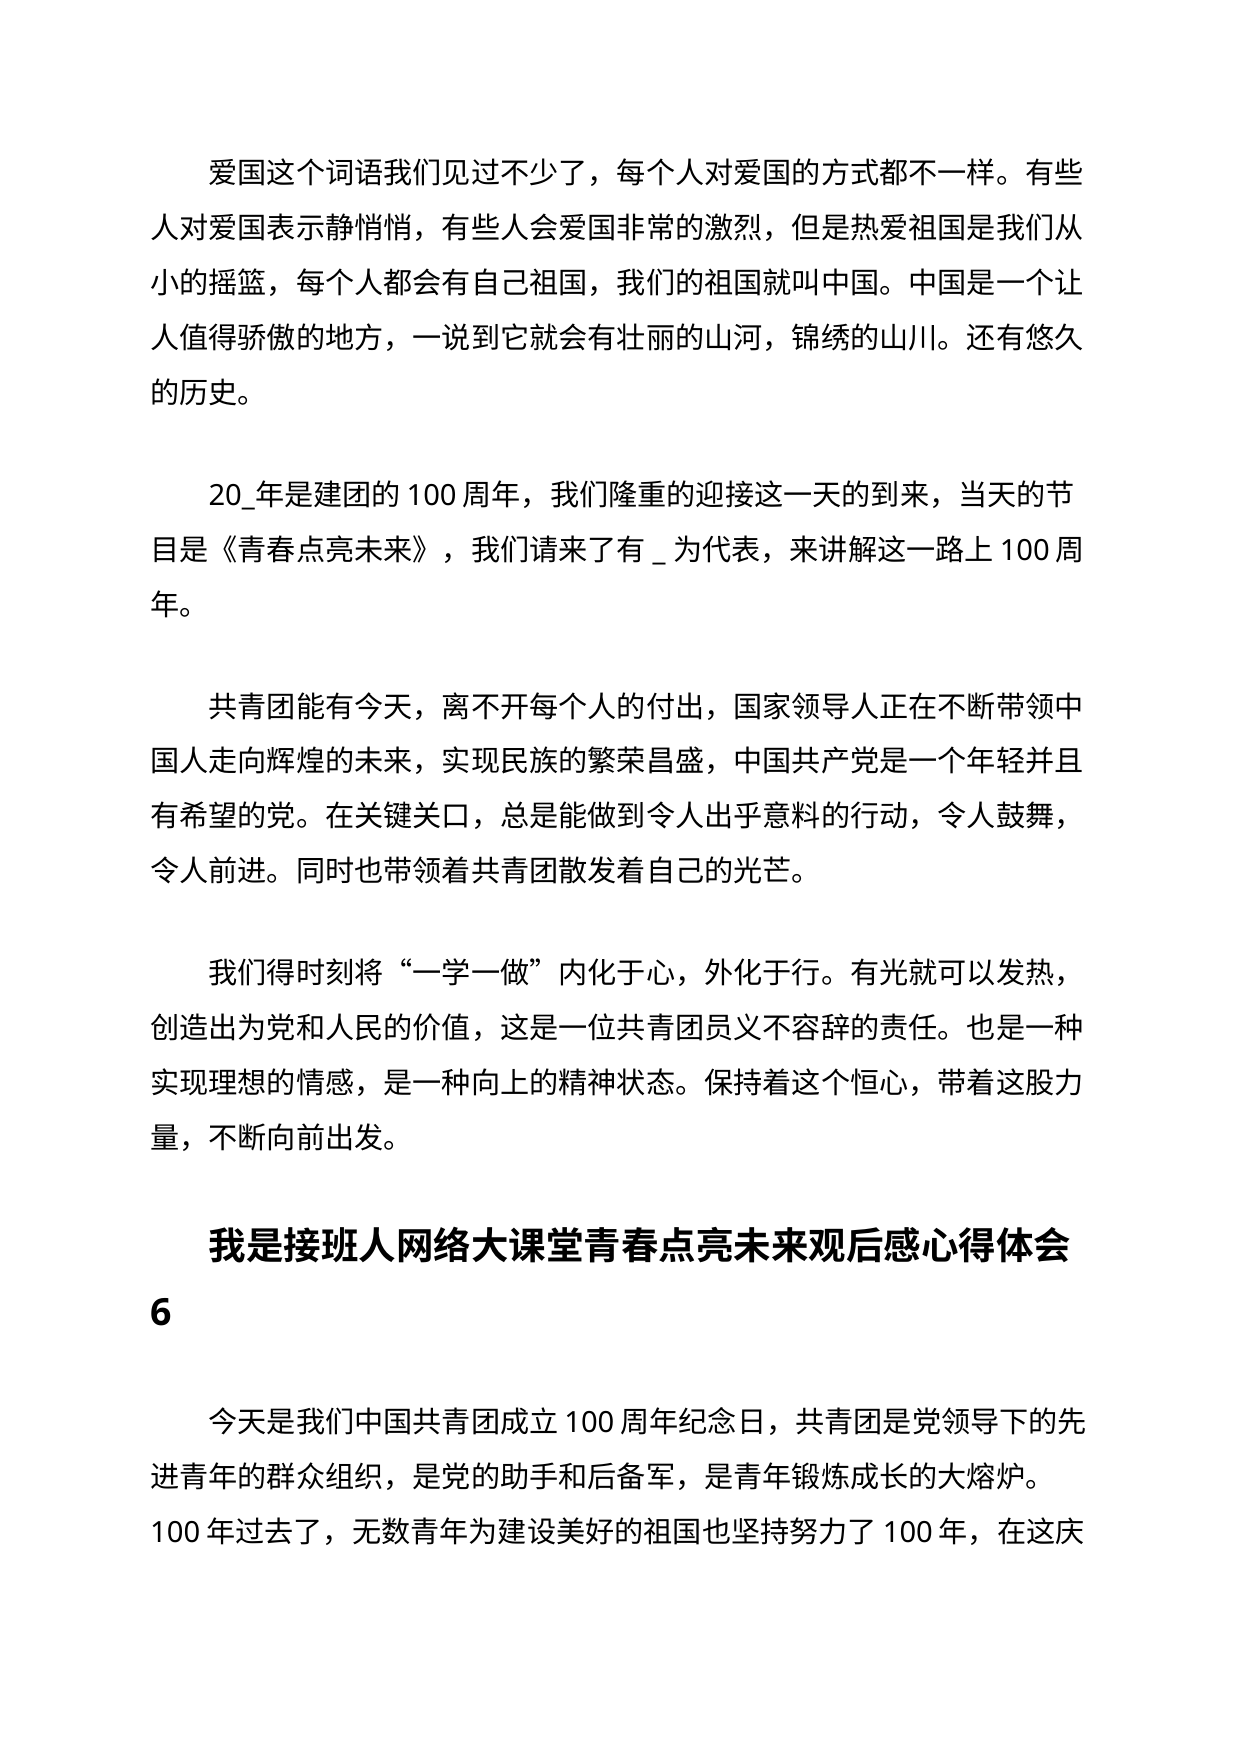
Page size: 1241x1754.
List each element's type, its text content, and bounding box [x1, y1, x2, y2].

text 共青团能有今天，离不开每个人的付出，国家领导人正在不断带领中国人走向辉煌的未来，实现民族的繁荣昌盛，中国共产党是一个年轻并且有希望的党。在关键关口，总是能做到令人出乎意料的行动，令人鼓舞，令人前进。同时也带领着共青团散发着自己的光芒。 [150, 683, 1090, 890]
text 我是接班人网络大课堂青春点亮未来观后感心得体会6 [150, 1216, 1090, 1337]
text 爱国这个词语我们见过不少了，每个人对爱国的方式都不一样。有些人对爱国表示静悄悄，有些人会爱国非常的激烈，但是热爱祖国是我们从小的摇篮，每个人都会有自己祖国，我们的祖国就叫中国。中国是一个让人值得骄傲的地方，一说到它就会有壮丽的山河，锦绣的山川。还有悠久的历史。 [150, 150, 1090, 412]
text 20_年是建团的100周年，我们隆重的迎接这一天的到来，当天的节目是《青春点亮未来》，我们请来了有 _ 为代表，来讲解这一路上100周年。 [150, 471, 1090, 624]
text 我们得时刻将“一学一做”内化于心，外化于行。有光就可以发热，创造出为党和人民的价值，这是一位共青团员义不容辞的责任。也是一种实现理想的情感，是一种向上的精神状态。保持着这个恒心，带着这股力量，不断向前出发。 [150, 949, 1090, 1157]
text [150, 1399, 1090, 1551]
